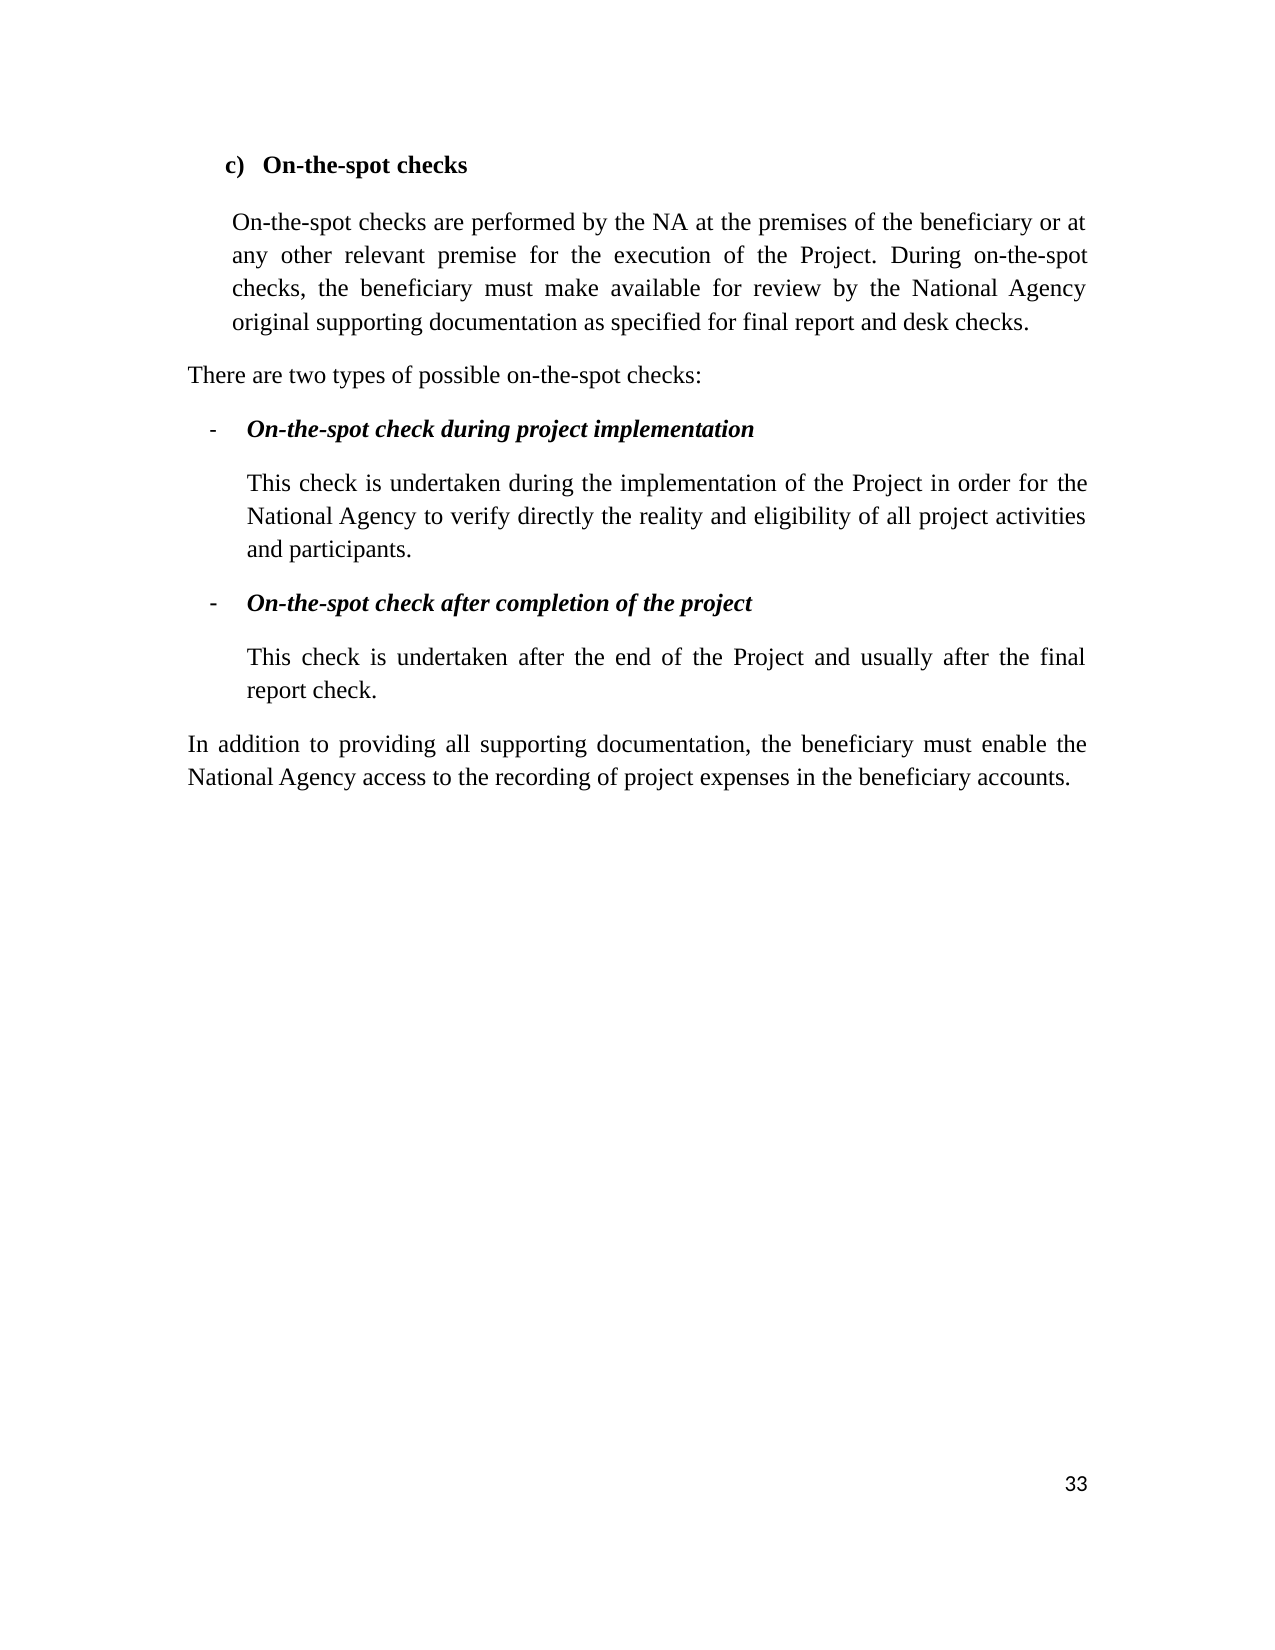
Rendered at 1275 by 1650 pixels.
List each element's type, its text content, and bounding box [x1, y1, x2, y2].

text On-the-spot checks are performed by the NA at the premises of the beneficiary or at any other relevant premise for the execution of the Project. During on-the-spot checks, the beneficiary must make available for review by the National Agency original supporting documentation as specified for final report and desk checks. [232, 207, 1087, 335]
text In addition to providing all supporting documentation, the beneficiary must enable the National Agency access to the recording of project expenses in the beneficiary accounts. [187, 729, 1087, 791]
list On-the-spot checks [225, 150, 1087, 179]
text There are two types of possible on-the-spot checks: [187, 360, 1087, 389]
text This check is undertaken during the implementation of the Project in order for the National Agency to verify directly the reality and eligibility of all project activities and participants. [247, 468, 1087, 563]
text This check is undertaken after the end of the Project and usually after the final report check. [247, 642, 1087, 704]
list On-the-spot check during project implementation [209, 414, 1087, 443]
list On-the-spot check after completion of the project [209, 588, 1087, 617]
